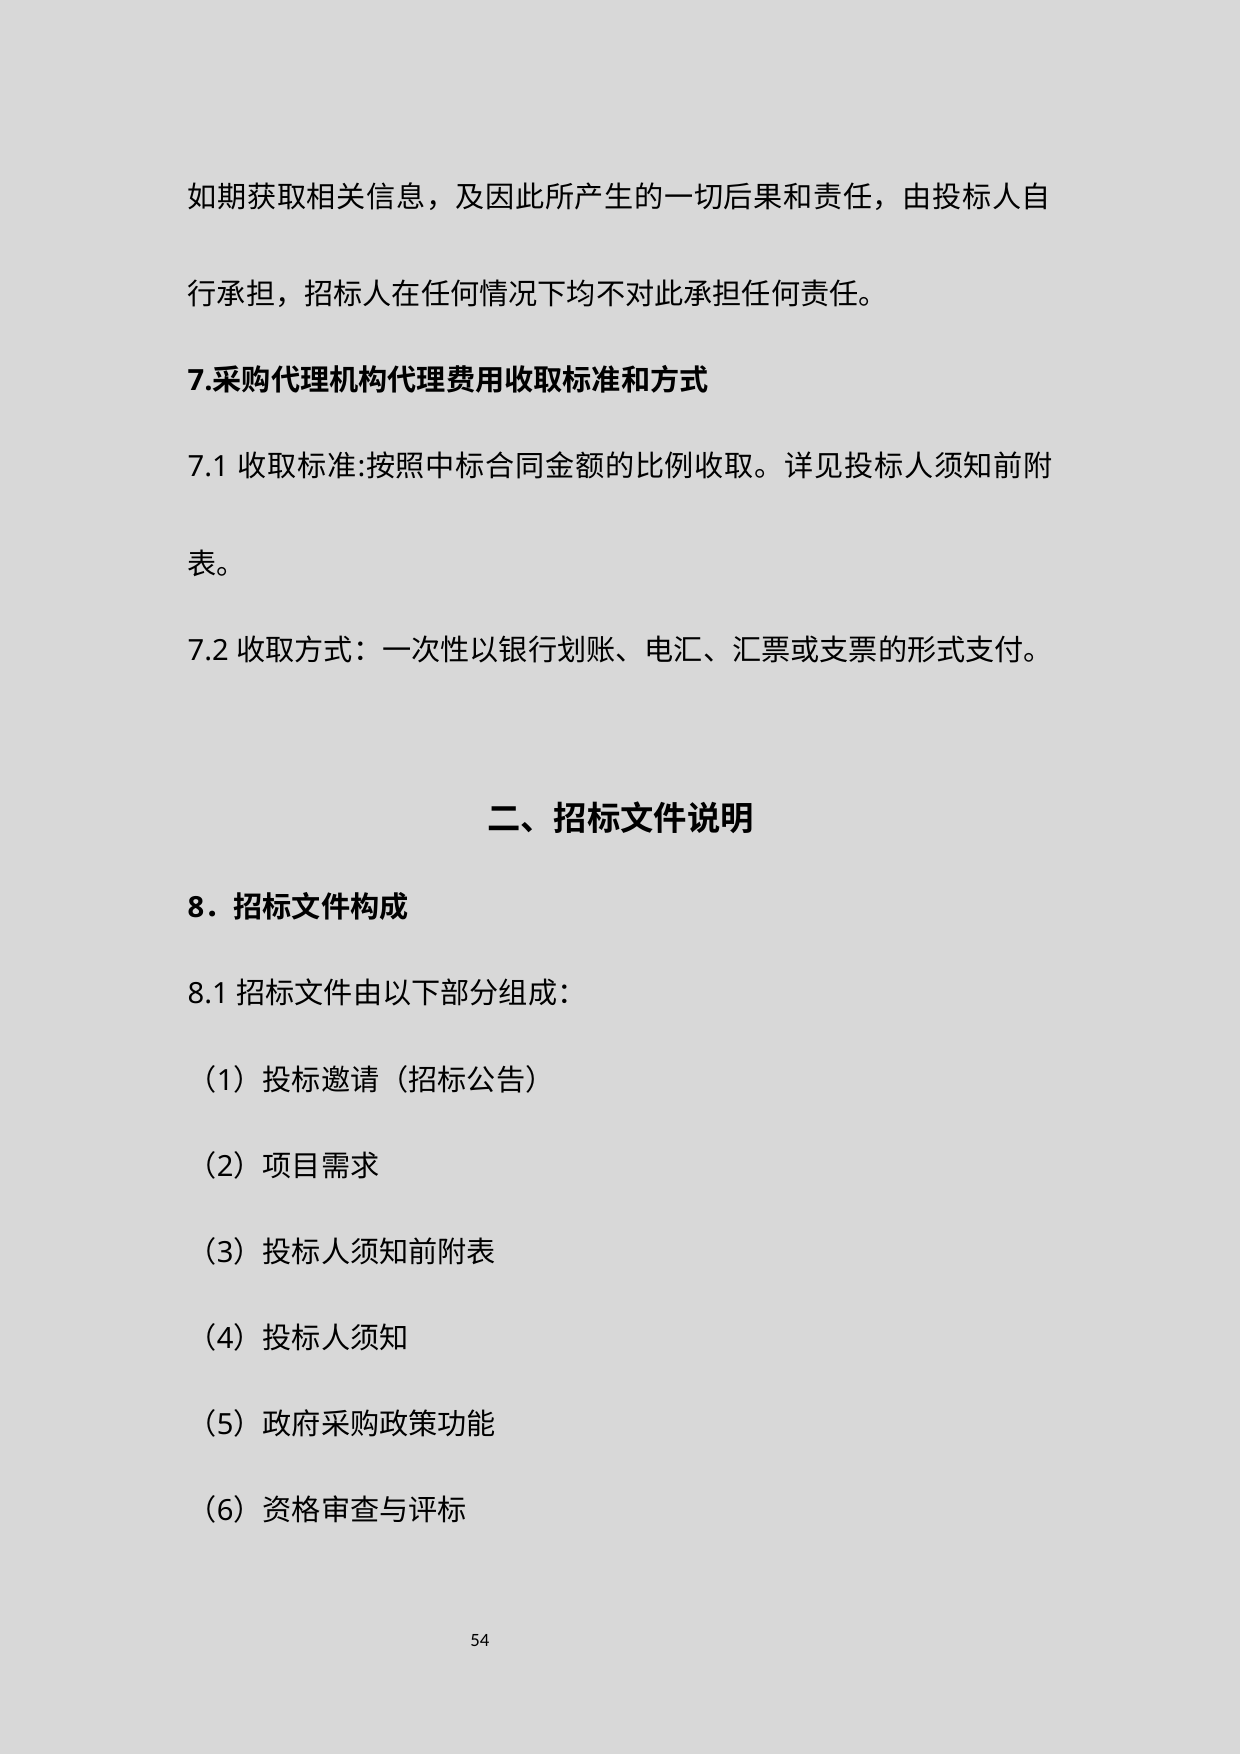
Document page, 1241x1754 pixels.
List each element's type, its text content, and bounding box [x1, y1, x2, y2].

text （6）资格审查与评标 [187, 1476, 1053, 1541]
text 8.1 招标文件由以下部分组成： [187, 959, 1053, 1024]
text （4）投标人须知 [187, 1303, 1053, 1368]
text （1）投标邀请（招标公告） [187, 1045, 1053, 1110]
text 二、招标文件说明 [187, 783, 1053, 848]
text （2）项目需求 [187, 1131, 1053, 1196]
text （5）政府采购政策功能 [187, 1389, 1053, 1454]
text （3）投标人须知前附表 [187, 1217, 1053, 1282]
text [187, 162, 1053, 324]
text 7.采购代理机构代理费用收取标准和方式 [187, 346, 1053, 411]
text 7.2 收取方式：一次性以银行划账、电汇、汇票或支票的形式支付。 [187, 615, 1053, 680]
text 7.1 收取标准:按照中标合同金额的比例收取。详见投标人须知前附表。 [187, 432, 1053, 594]
text 8．招标文件构成 [187, 873, 1053, 938]
